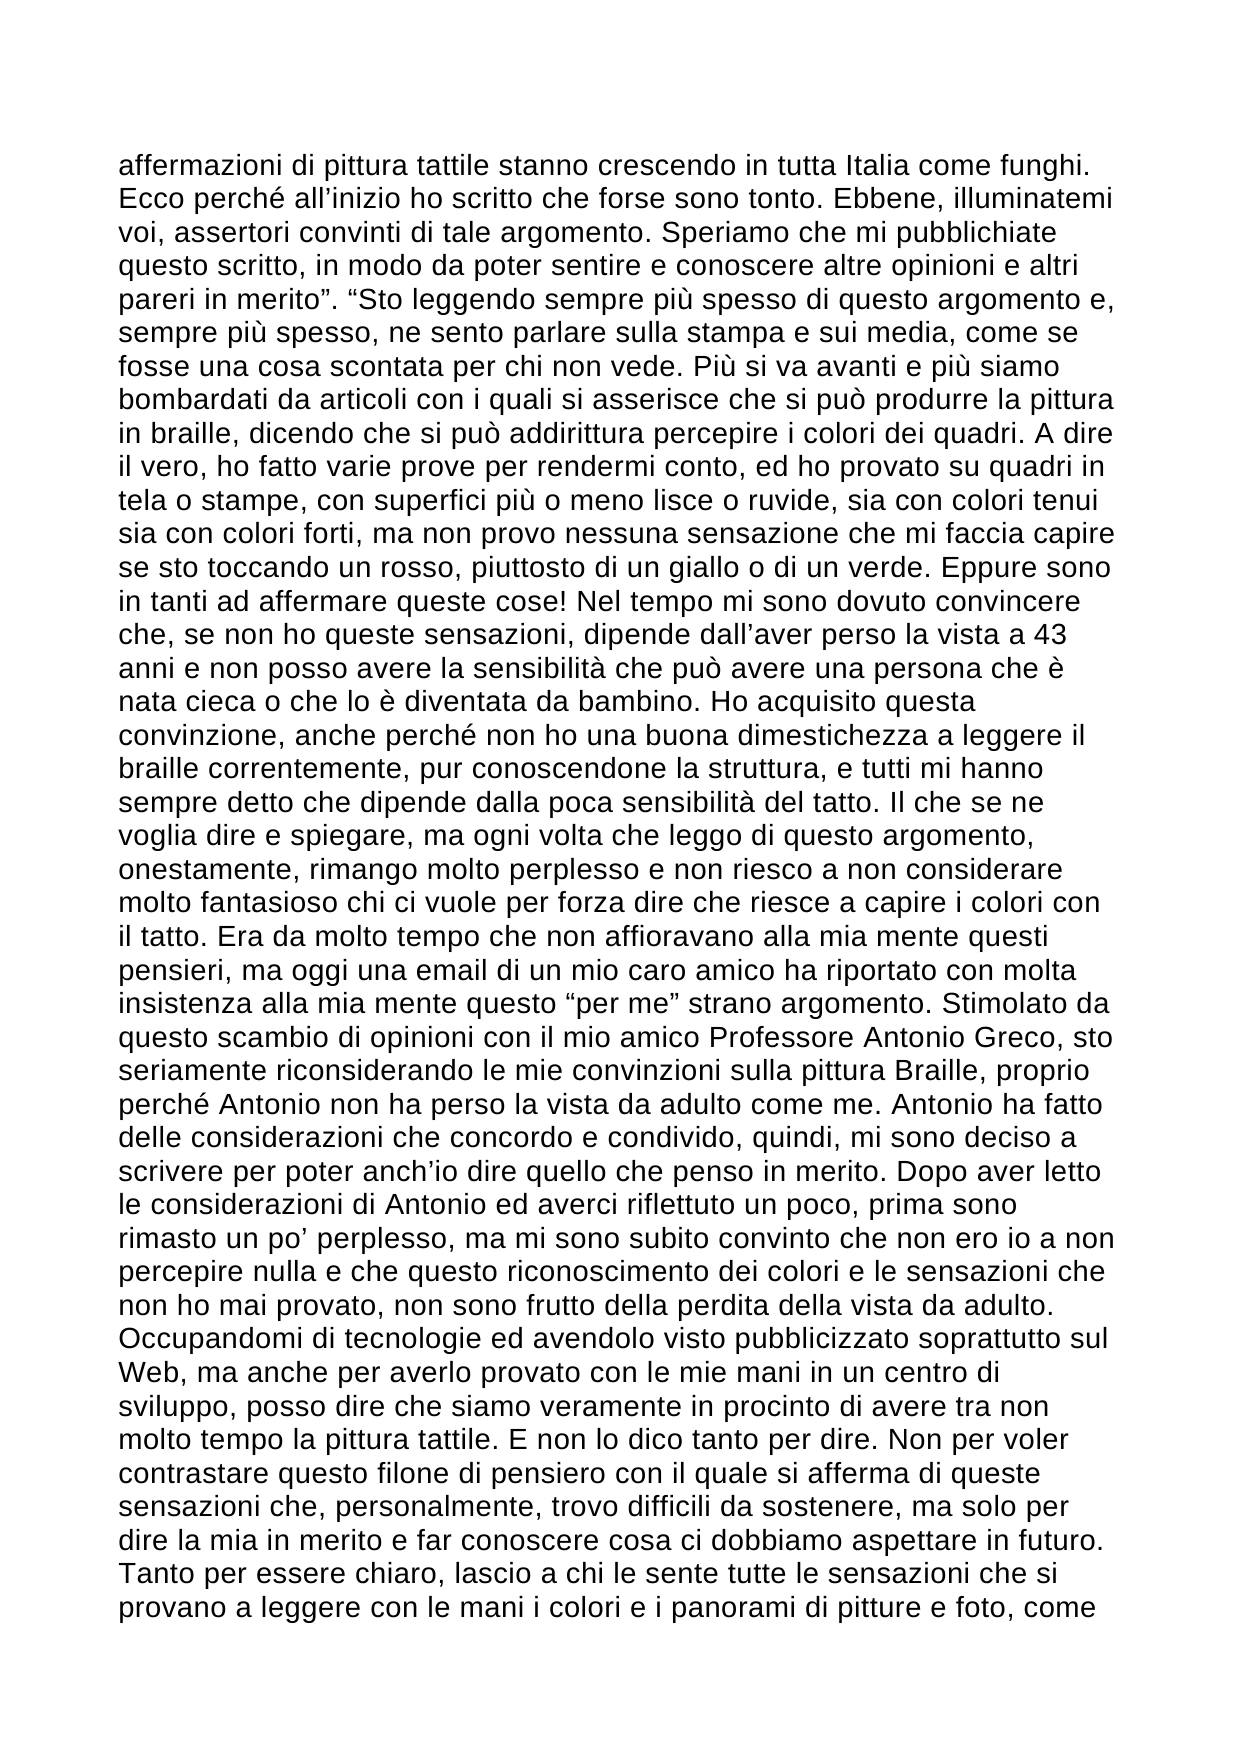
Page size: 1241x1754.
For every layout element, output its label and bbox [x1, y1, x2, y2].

text [118, 148, 1122, 1623]
